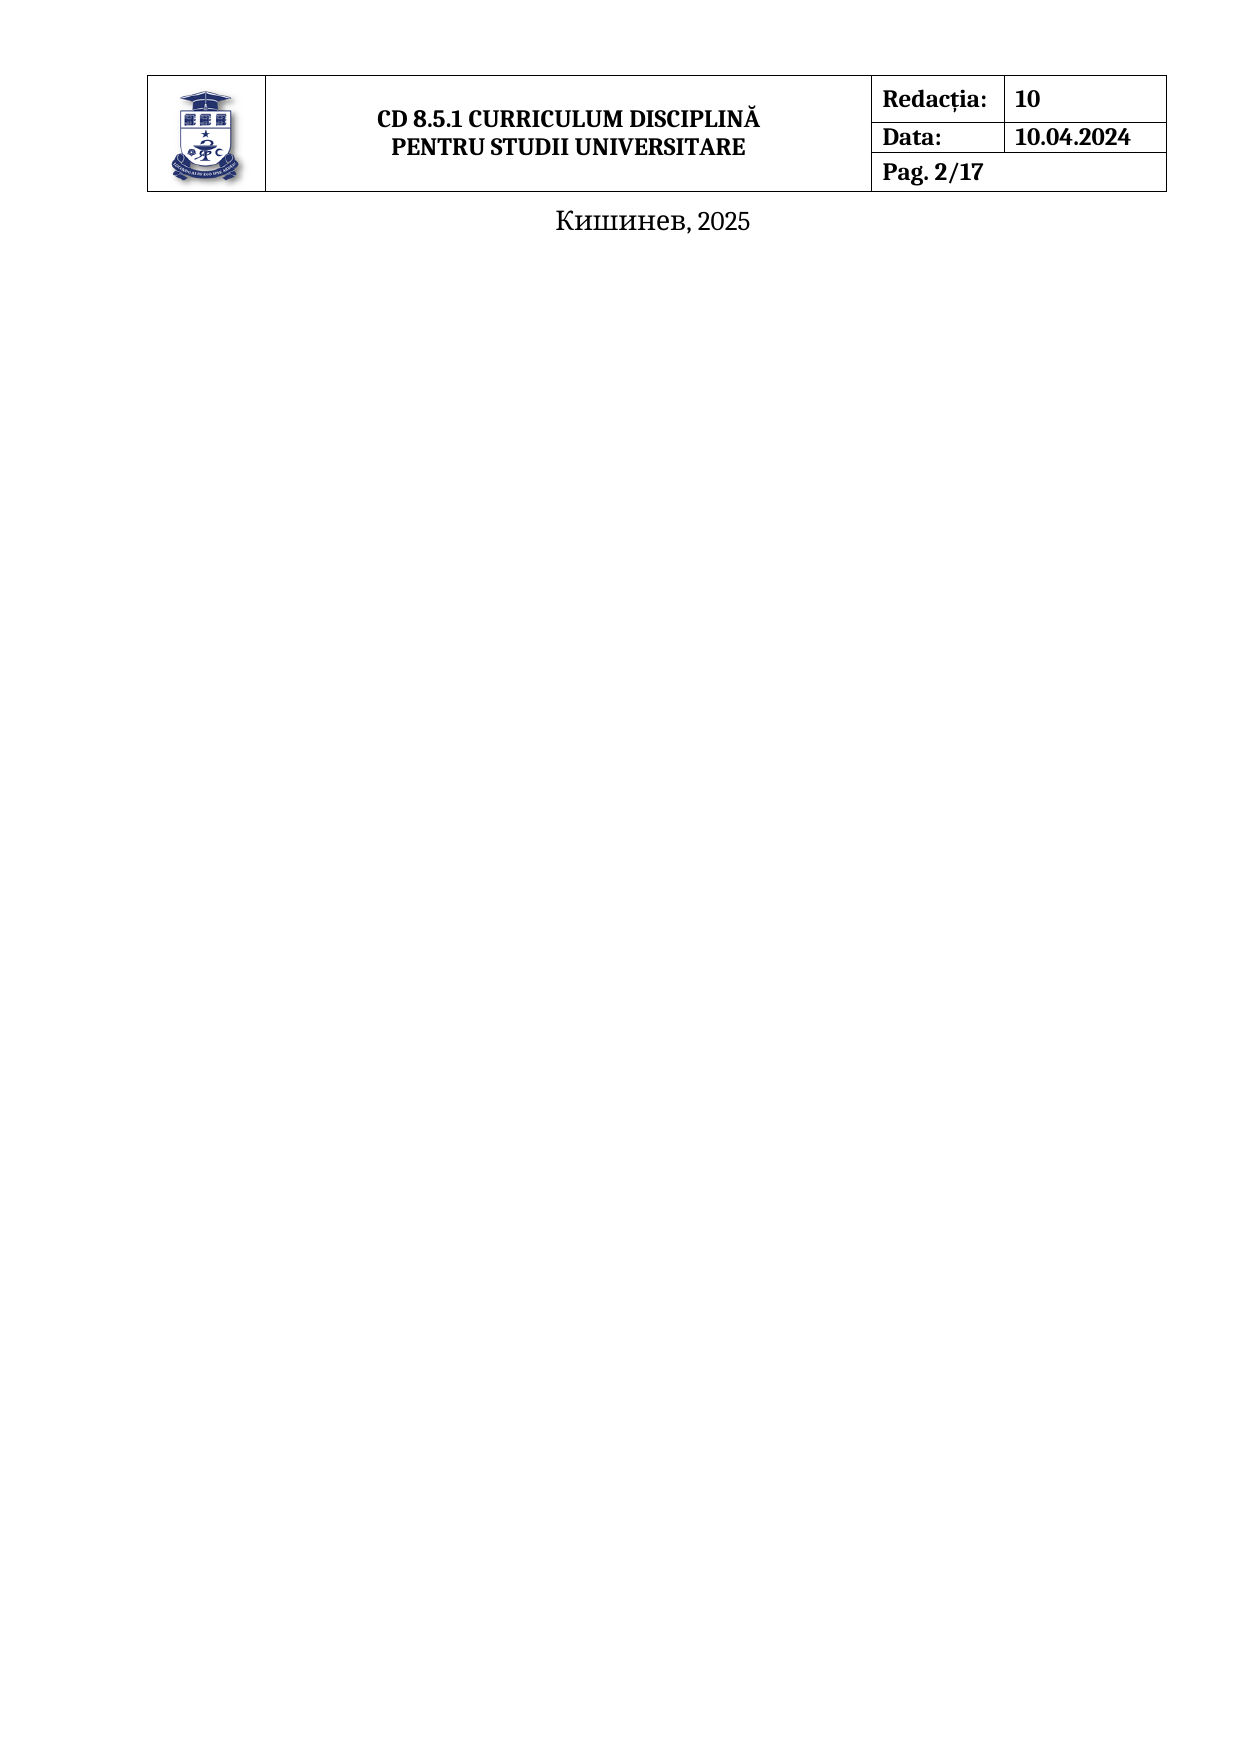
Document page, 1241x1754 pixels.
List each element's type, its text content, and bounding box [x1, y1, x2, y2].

picture [164, 86, 252, 191]
text Кишинев, 2025 [148, 206, 1157, 237]
